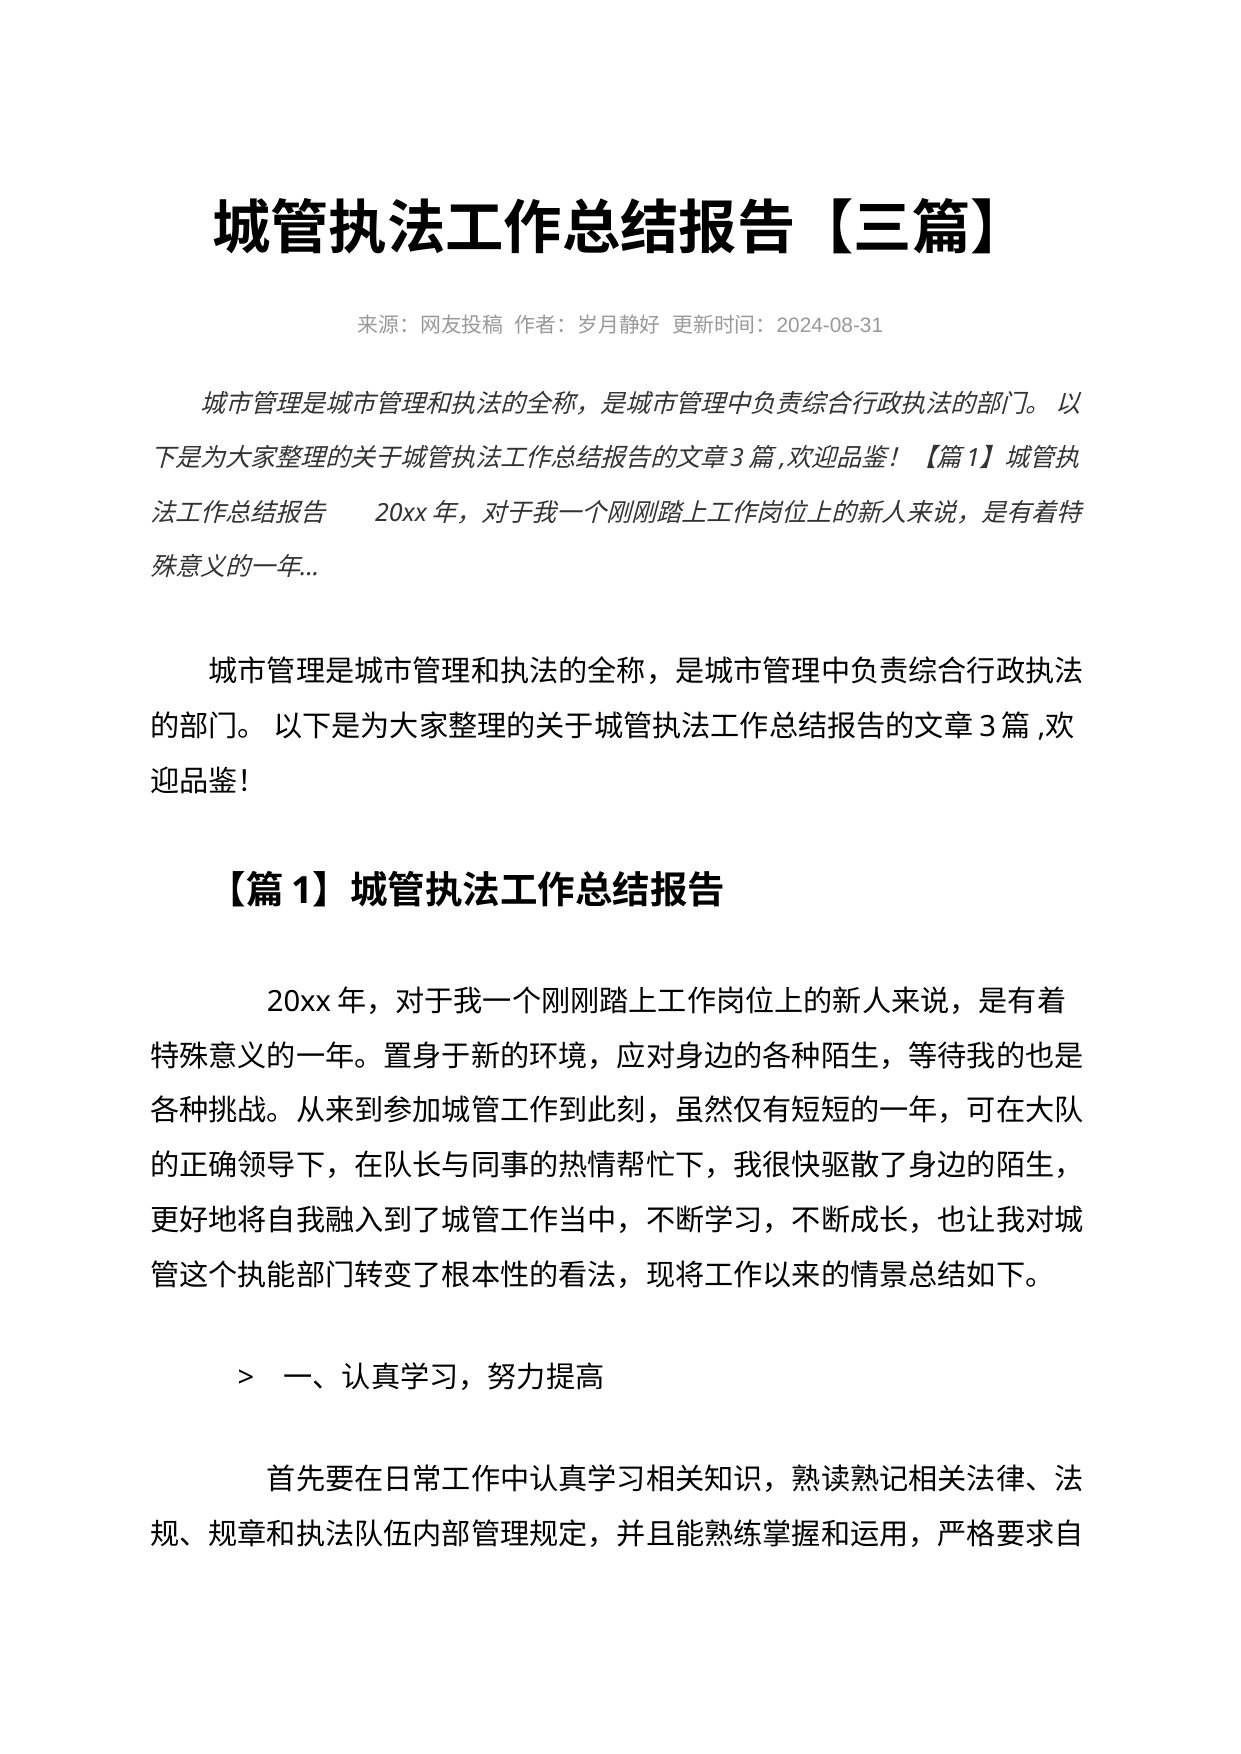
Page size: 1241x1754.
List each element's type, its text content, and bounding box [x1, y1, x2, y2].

subtitle 城管执法工作总结报告【三篇】 [150, 181, 1090, 266]
text 【篇1】城管执法工作总结报告 [150, 859, 1090, 914]
text 20xx年，对于我一个刚刚踏上工作岗位上的新人来说，是有着特殊意义的一年。置身于新的环境，应对身边的各种陌生，等待我的也是各种挑战。从来到参加城管工作到此刻，虽然仅有短短的一年，可在大队的正确领导下，在队长与同事的热情帮忙下，我很快驱散了身边的陌生，更好地将自我融入到了城管工作当中，不断学习，不断成长，也让我对城管这个执能部门转变了根本性的看法，现将工作以来的情景总结如下。 [150, 977, 1090, 1294]
text 城市管理是城市管理和执法的全称，是城市管理中负责综合行政执法的部门。 以下是为大家整理的关于城管执法工作总结报告的文章3篇 ,欢迎品鉴！【篇1】城管执法工作总结报告 20xx年，对于我一个刚刚踏上工作岗位上的新人来说，是有着特殊意义的一年... [150, 383, 1090, 583]
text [150, 1455, 1090, 1553]
text 来源：网友投稿 作者：岁月静好 更新时间：2024-08-31 [150, 313, 1090, 337]
text > 一、认真学习，努力提高 [150, 1353, 1090, 1396]
text 城市管理是城市管理和执法的全称，是城市管理中负责综合行政执法的部门。 以下是为大家整理的关于城管执法工作总结报告的文章3篇 ,欢迎品鉴！ [150, 648, 1090, 800]
